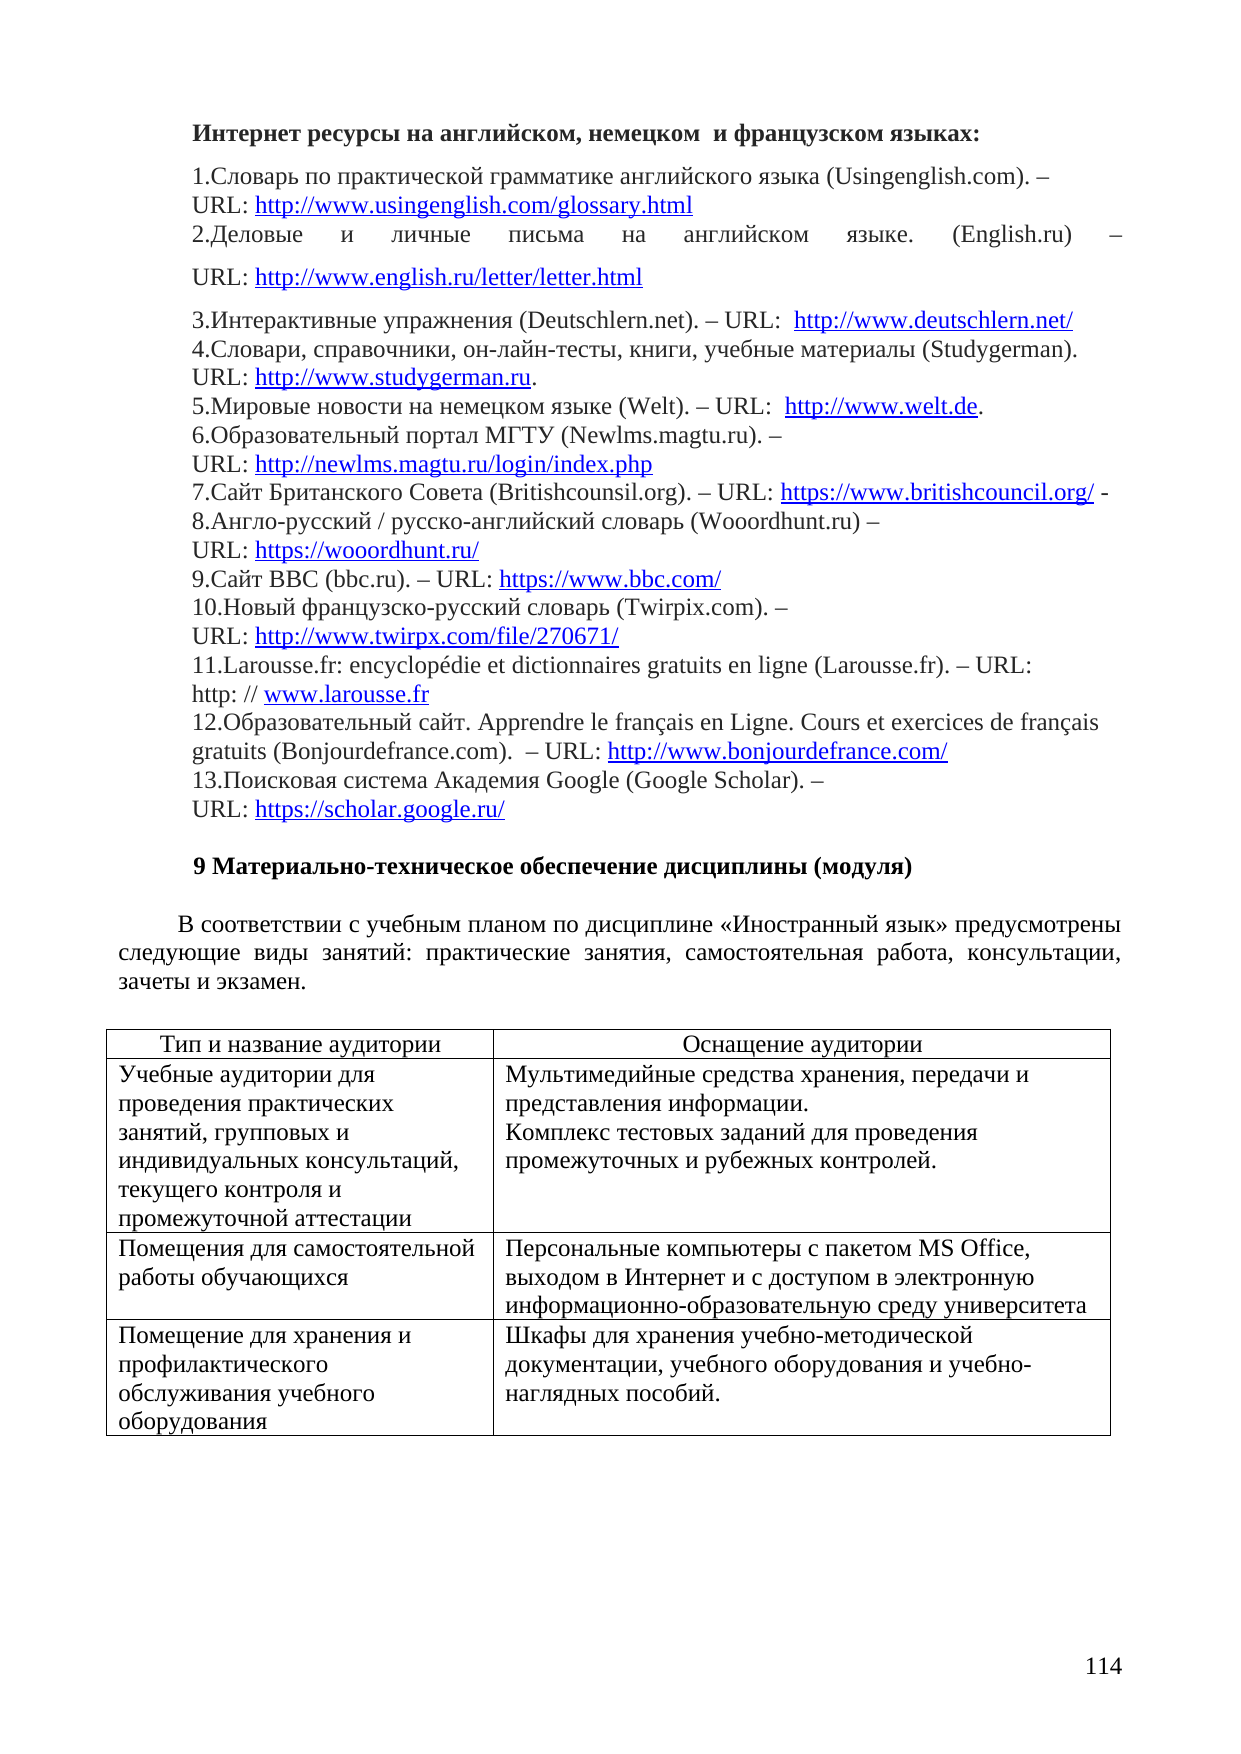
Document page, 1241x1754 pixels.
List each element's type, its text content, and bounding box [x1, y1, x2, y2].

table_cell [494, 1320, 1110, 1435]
text 5.Мировые новости на немецком языке (Welt). – URL: http://www.welt.de. [192, 391, 1122, 420]
text 6.Образовательный портал МГТУ (Newlms.magtu.ru). – URL: http://newlms.magtu.ru/login/index.php [192, 420, 1122, 477]
text 8.Англо-русский / русско-английский словарь (Wooordhunt.ru) – URL: https://wooordhunt.ru/ [192, 506, 1122, 564]
text 13.Поисковая система Академия Google (Google Scholar). – URL: https://scholar.google.ru/ [192, 765, 1122, 822]
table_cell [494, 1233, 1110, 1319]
text 11.Larousse.fr: encyclopédie et dictionnaires gratuits en ligne (Larousse.fr). – URL: http: // www.larousse.fr [192, 650, 1122, 707]
text 9 Материально-техническое обеспечение дисциплины (модуля) [118, 851, 1122, 880]
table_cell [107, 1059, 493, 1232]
text 3.Интерактивные упражнения (Deutschlern.net). – URL: http://www.deutschlern.net/ [192, 305, 1122, 334]
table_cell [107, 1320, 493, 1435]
text В соответствии с учебным планом по дисциплине «Иностранный язык» предусмотрены следующие виды занятий: практические занятия, самостоятельная работа, консультации, зачеты и экзамен. [118, 909, 1122, 995]
text 7.Cайт Британского Совета (Britishcounsil.org). – URL: https://www.britishcouncil.org/ - [192, 477, 1122, 506]
text 2.Деловые и личные письма на английском языке. (English.ru) – URL: http://www.english.ru/letter/letter.html [192, 219, 1122, 291]
text 9.Cайт BBC (bbc.ru). – URL: https://www.bbc.com/ [192, 564, 1122, 592]
text 10.Новый французско-русский словарь (Twirpix.com). – URL: http://www.twirpx.com/file/270671/ [192, 592, 1122, 650]
text Интернет ресурсы на английском, немецком и французском языках: [118, 118, 1122, 147]
text 12.Образовательный сайт. Apprendre le français en Ligne. Cours et exercices de français gratuits (Bonjourdefrance.com). – URL: http://www.bonjourdefrance.com/ [192, 707, 1122, 765]
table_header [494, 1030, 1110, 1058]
text 1.Cловарь по практической грамматике английского языка (Usingenglish.com). – URL: http://www.usingenglish.com/glossary.html [192, 161, 1122, 219]
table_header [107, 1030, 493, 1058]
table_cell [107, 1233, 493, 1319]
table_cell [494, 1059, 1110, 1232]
text 4.Cловари, справочники, он-лайн-тесты, книги, учебные материалы (Studygerman). URL: http://www.studygerman.ru. [192, 334, 1122, 391]
